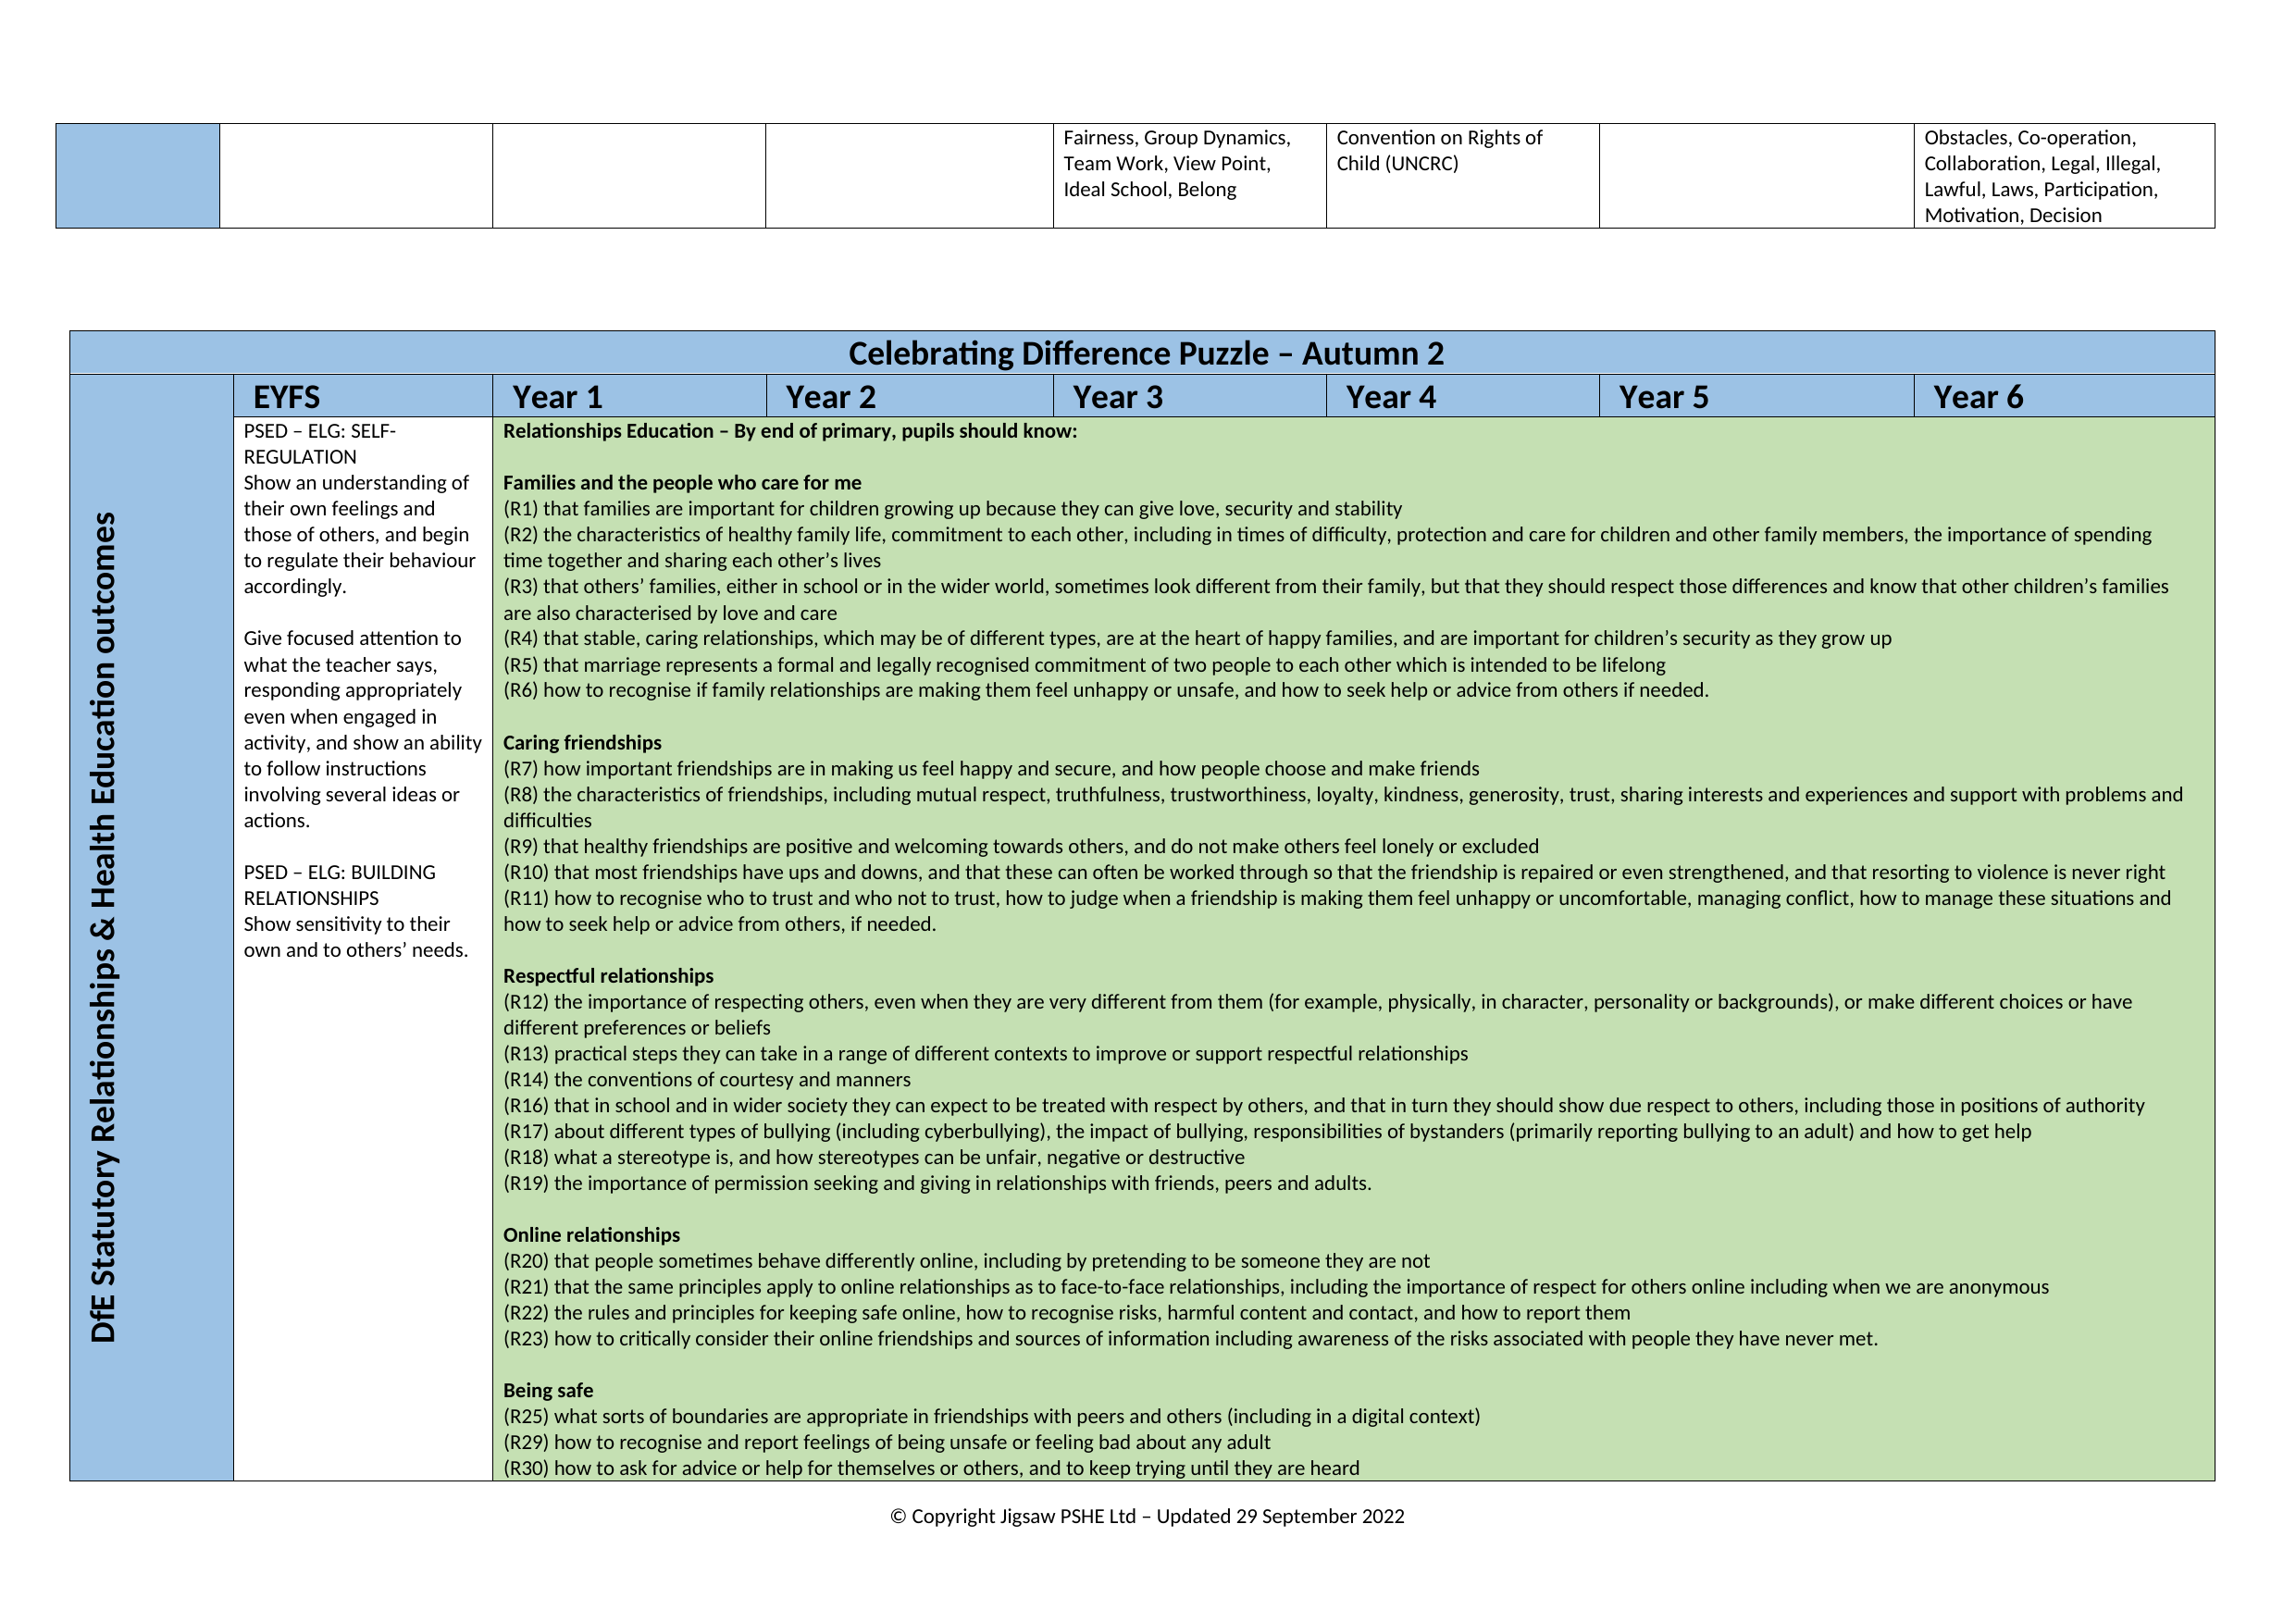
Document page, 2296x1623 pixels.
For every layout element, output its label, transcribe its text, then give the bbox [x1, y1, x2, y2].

table_cell DfE Statutory Relationships & Health Education outcomes [70, 375, 233, 1481]
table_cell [220, 124, 492, 228]
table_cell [766, 124, 1053, 228]
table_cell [493, 124, 765, 228]
table_cell Year 4 [1327, 375, 1599, 416]
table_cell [1600, 124, 1914, 228]
table_cell Year 1 [493, 375, 766, 416]
table_header Celebrating Difference Puzzle – Autumn 2 [70, 331, 2215, 373]
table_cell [234, 417, 492, 1481]
table_cell EYFS [234, 375, 492, 416]
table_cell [1915, 124, 2215, 228]
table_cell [1054, 124, 1326, 228]
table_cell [493, 417, 2215, 1481]
table_cell Year 6 [1915, 375, 2215, 416]
table_cell Year 5 [1600, 375, 1914, 416]
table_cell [1327, 124, 1599, 228]
table_cell Year 2 [767, 375, 1053, 416]
table_cell Year 3 [1054, 375, 1326, 416]
